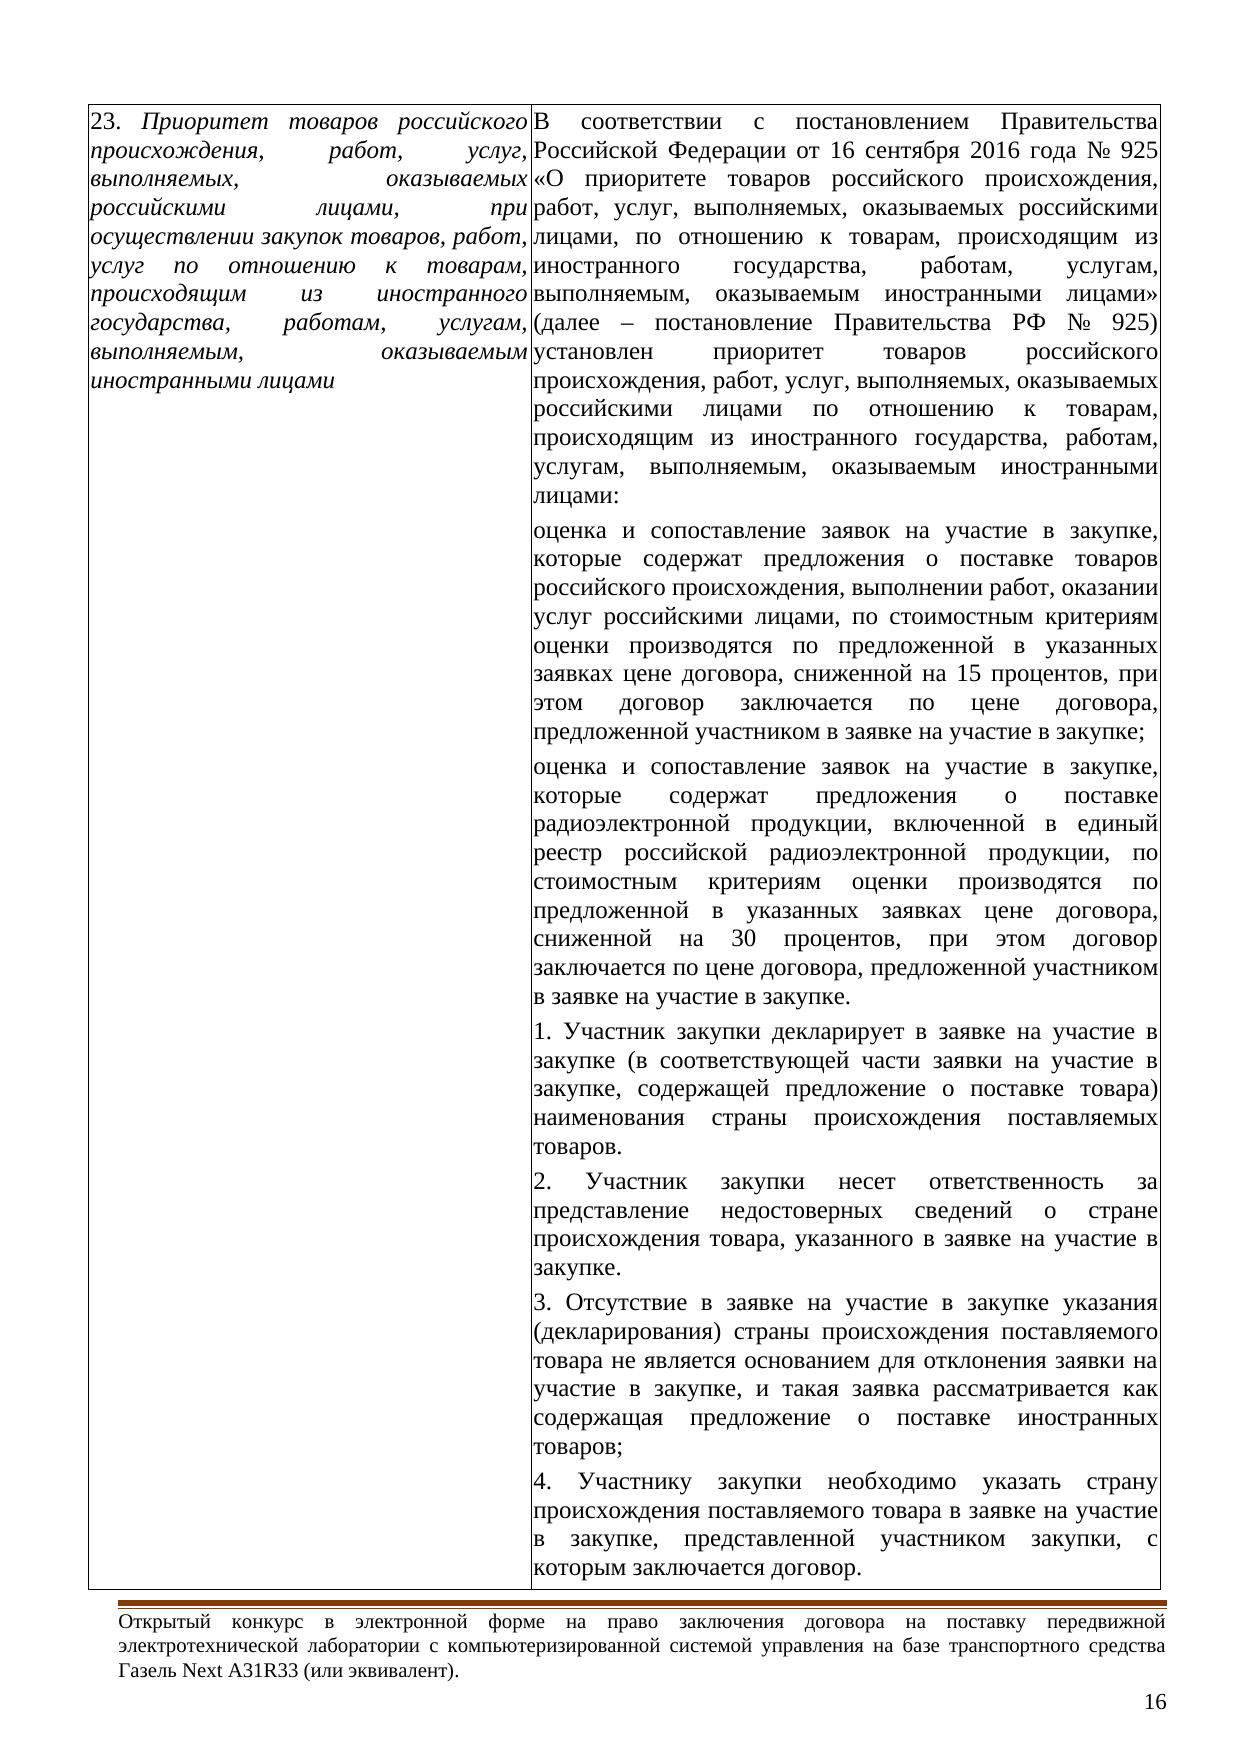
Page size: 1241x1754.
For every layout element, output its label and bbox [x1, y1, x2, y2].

table_cell [532, 105, 1160, 1589]
table_cell [89, 105, 531, 1589]
